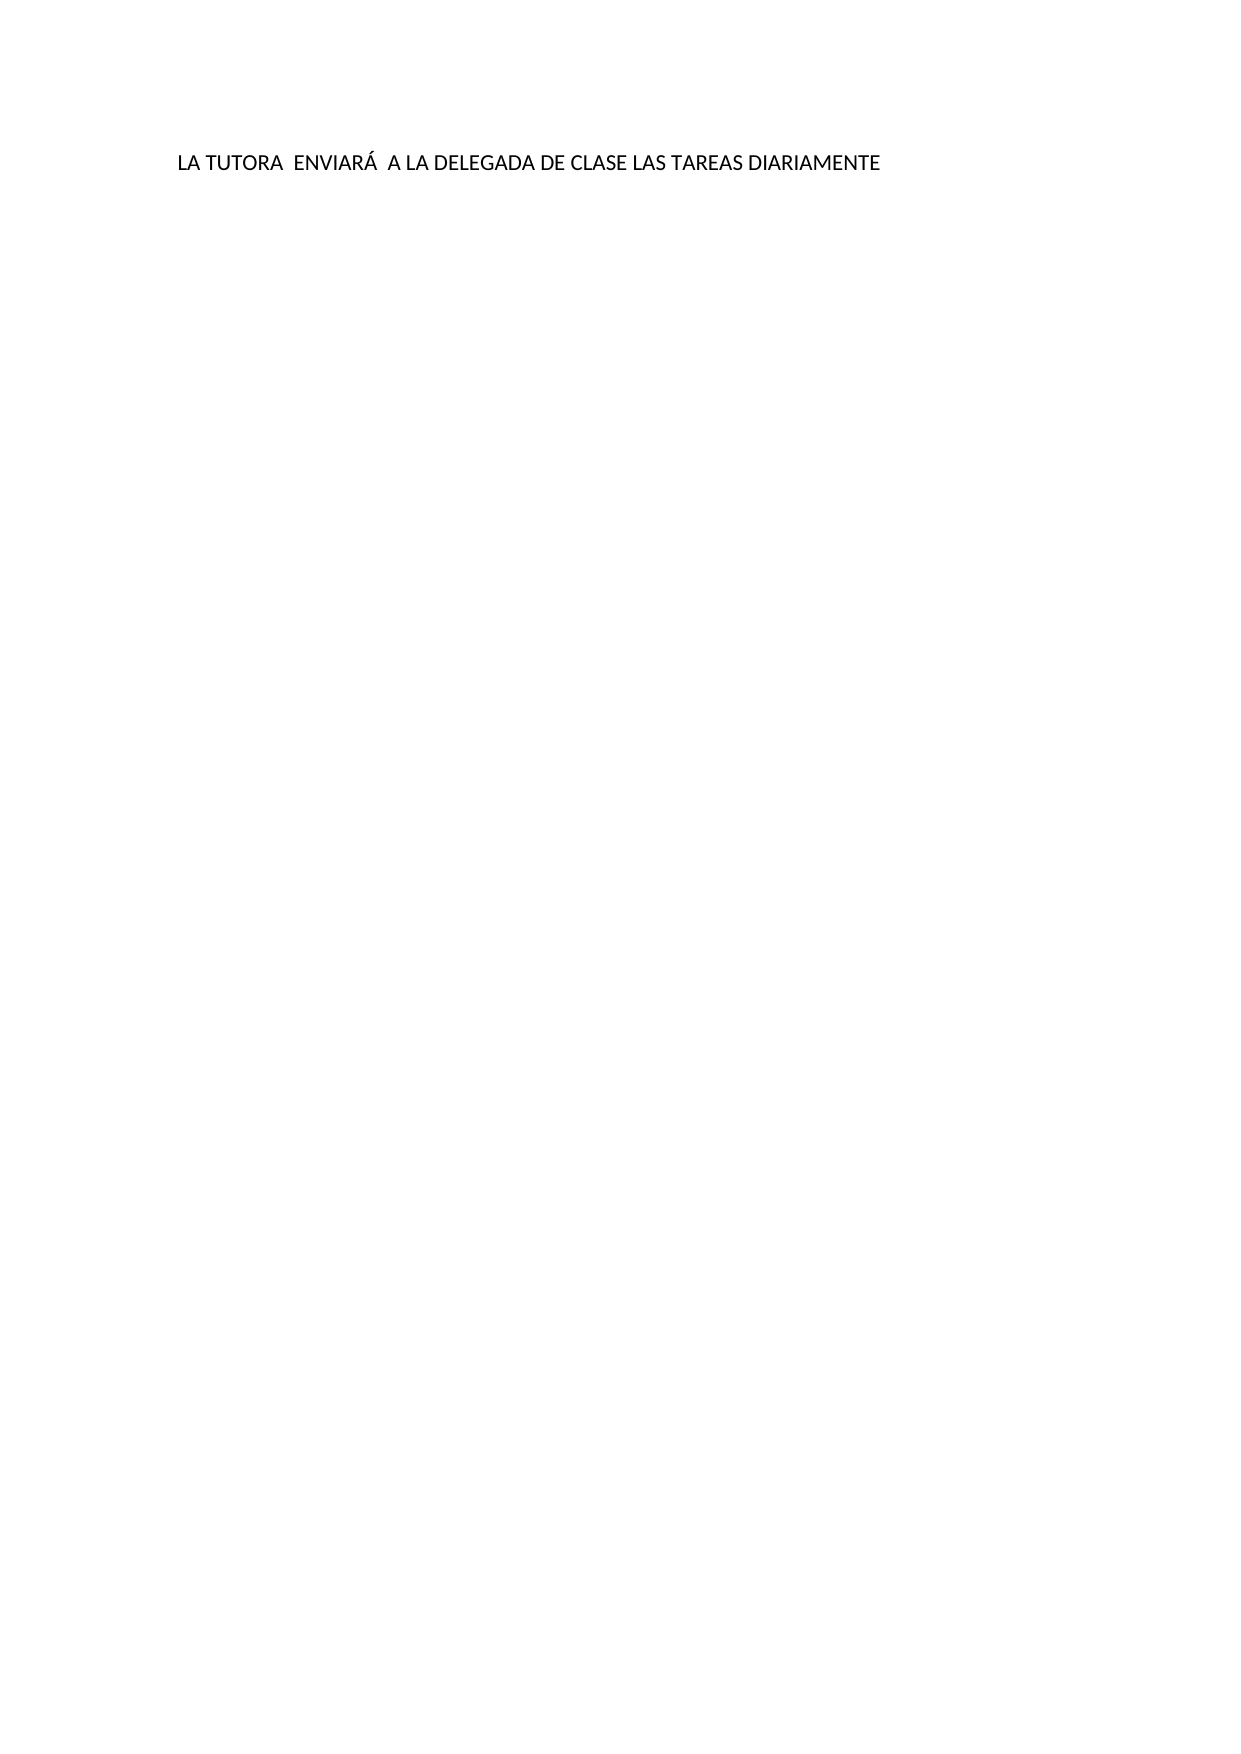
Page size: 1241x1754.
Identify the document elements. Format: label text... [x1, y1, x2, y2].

text LA TUTORA ENVIARÁ A LA DELEGADA DE CLASE LAS TAREAS DIARIAMENTE [177, 148, 1063, 176]
